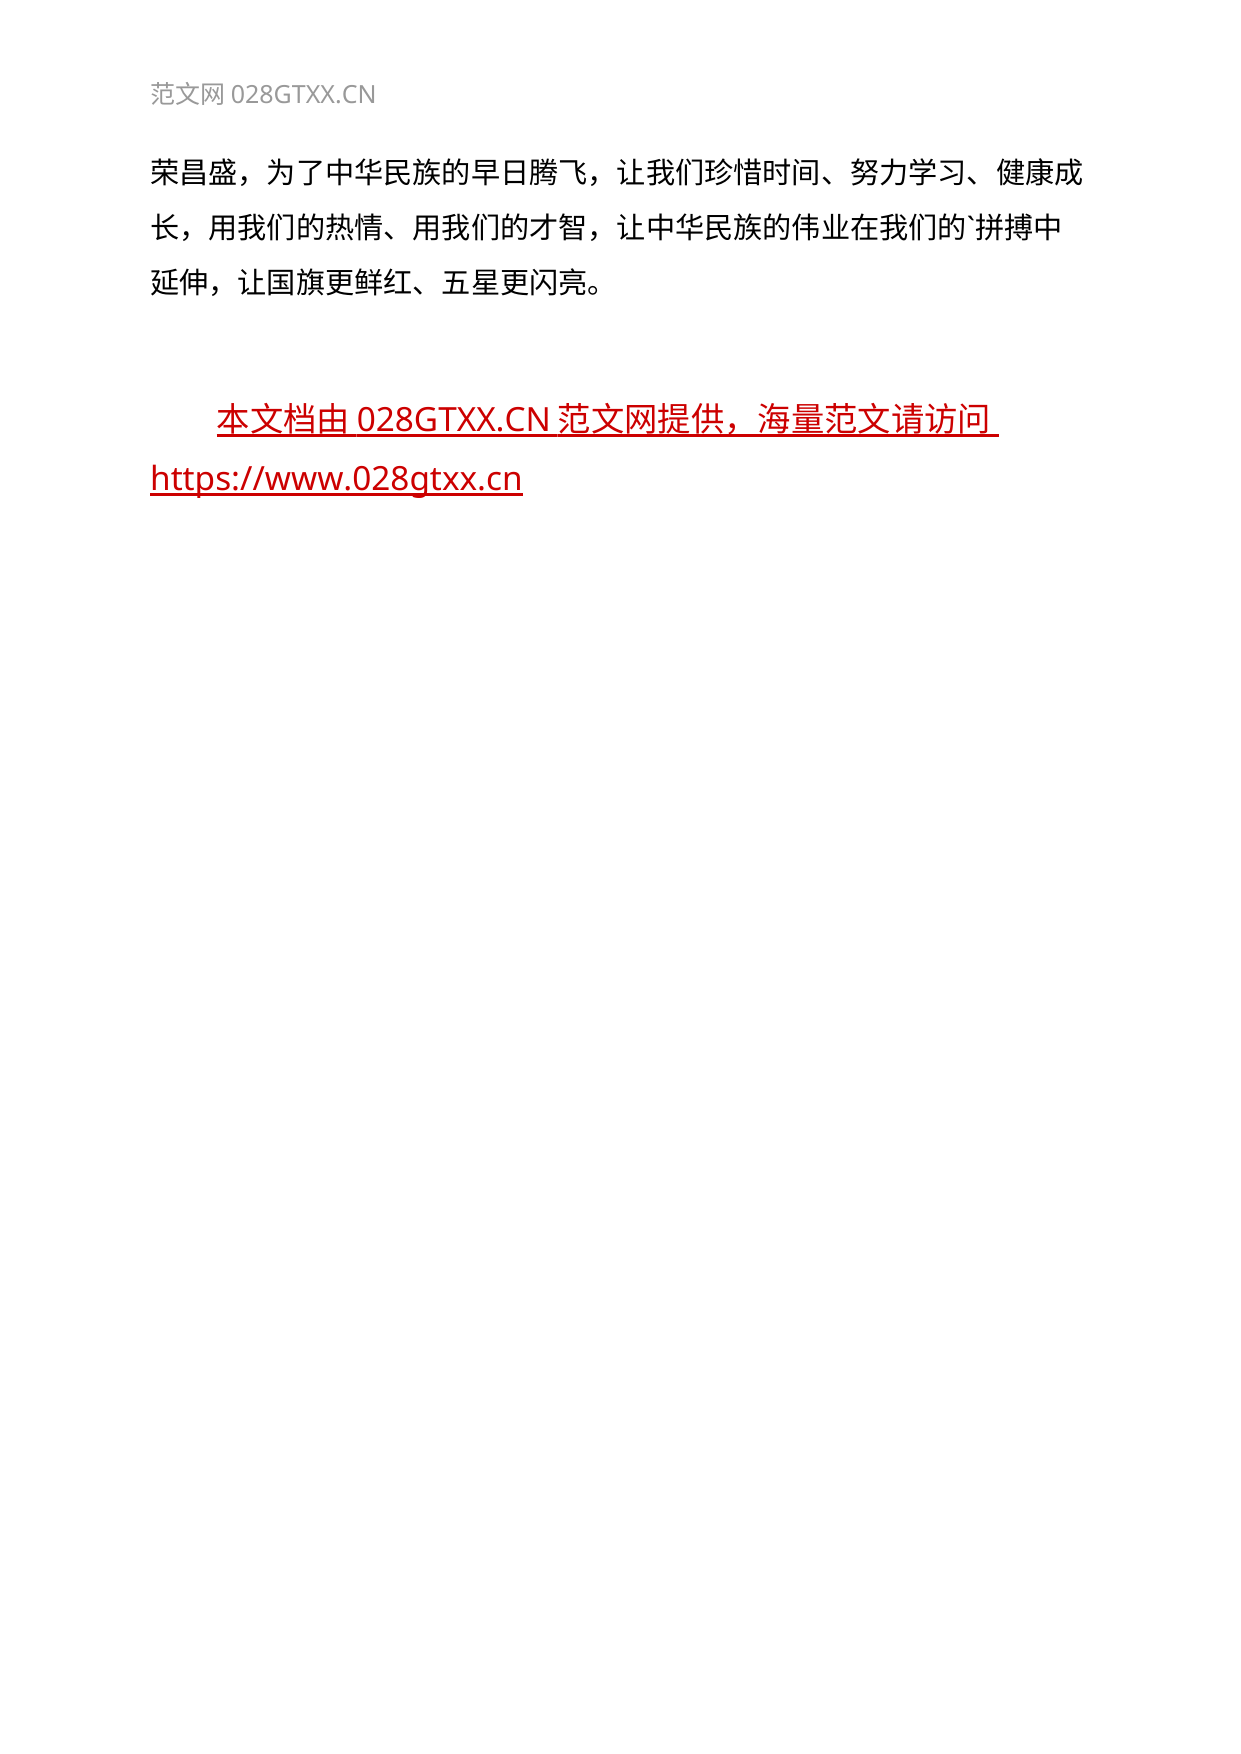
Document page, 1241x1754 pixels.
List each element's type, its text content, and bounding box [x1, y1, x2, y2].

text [150, 150, 1090, 302]
text 本文档由028GTXX.CN范文网提供，海量范文请访问 https://www.028gtxx.cn [150, 393, 1090, 500]
